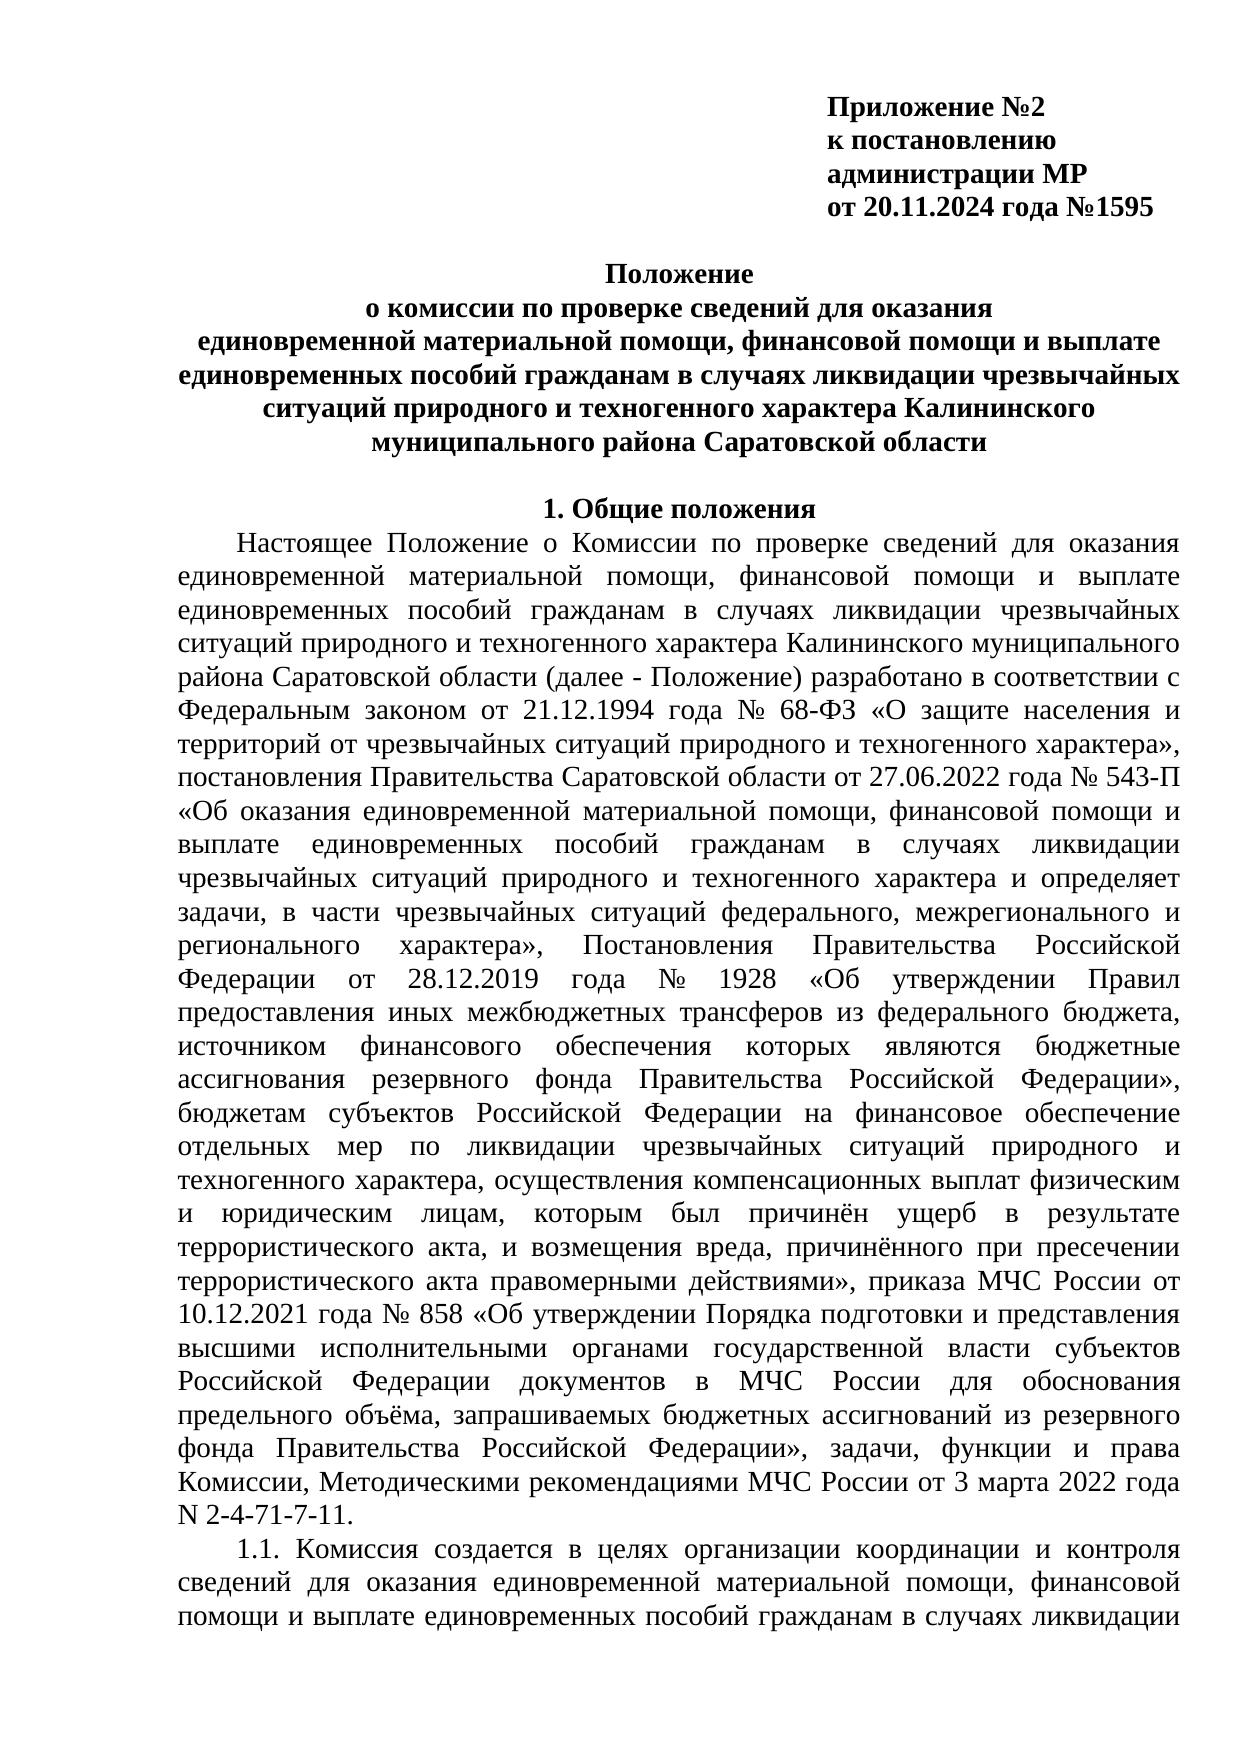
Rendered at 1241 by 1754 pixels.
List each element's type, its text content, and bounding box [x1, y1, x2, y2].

text 1. Общие положения [177, 491, 1181, 525]
text Приложение №2 [827, 89, 1181, 122]
text к постановлению [827, 122, 1181, 156]
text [177, 1531, 1181, 1632]
text от 20.11.2024 года №1595 [827, 189, 1181, 223]
text единовременной материальной помощи, финансовой помощи и выплате единовременных пособий гражданам в случаях ликвидации чрезвычайных ситуаций природного и техногенного характера Калининского муниципального района Саратовской области [177, 323, 1181, 458]
text администрации МР [827, 156, 1181, 189]
text о комиссии по проверке сведений для оказания [177, 290, 1181, 323]
text Положение [177, 256, 1181, 290]
text Настоящее Положение о Комиссии по проверке сведений для оказания единовременной материальной помощи, финансовой помощи и выплате единовременных пособий гражданам в случаях ликвидации чрезвычайных ситуаций природного и техногенного характера Калининского муниципального района Саратовской области (далее - Положение) разработано в соответствии с Федеральным законом от 21.12.1994 года № 68-ФЗ «О защите населения и территорий от чрезвычайных ситуаций природного и техногенного характера», постановления Правительства Саратовской области от 27.06.2022 года № 543-П «Об оказания единовременной материальной помощи, финансовой помощи и выплате единовременных пособий гражданам в случаях ликвидации чрезвычайных ситуаций природного и техногенного характера и определяет задачи, в части чрезвычайных ситуаций федерального, межрегионального и регионального характера», Постановления Правительства Российской Федерации от 28.12.2019 года № 1928 «Об утверждении Правил предоставления иных межбюджетных трансферов из федерального бюджета, источником финансового обеспечения которых являются бюджетные ассигнования резервного фонда Правительства Российской Федерации», бюджетам субъектов Российской Федерации на финансовое обеспечение отдельных мер по ликвидации чрезвычайных ситуаций природного и техногенного характера, осуществления компенсационных выплат физическим и юридическим лицам, которым был причинён ущерб в результате террористического акта, и возмещения вреда, причинённого при пресечении террористического акта правомерными действиями», приказа МЧС России от 10.12.2021 года № 858 «Об утверждении Порядка подготовки и представления высшими исполнительными органами государственной власти субъектов Российской Федерации документов в МЧС России для обоснования предельного объёма, запрашиваемых бюджетных ассигнований из резервного фонда Правительства Российской Федерации», задачи, функции и права Комиссии, Методическими рекомендациями МЧС России от 3 марта 2022 года N 2-4-71-7-11. [177, 525, 1181, 1531]
